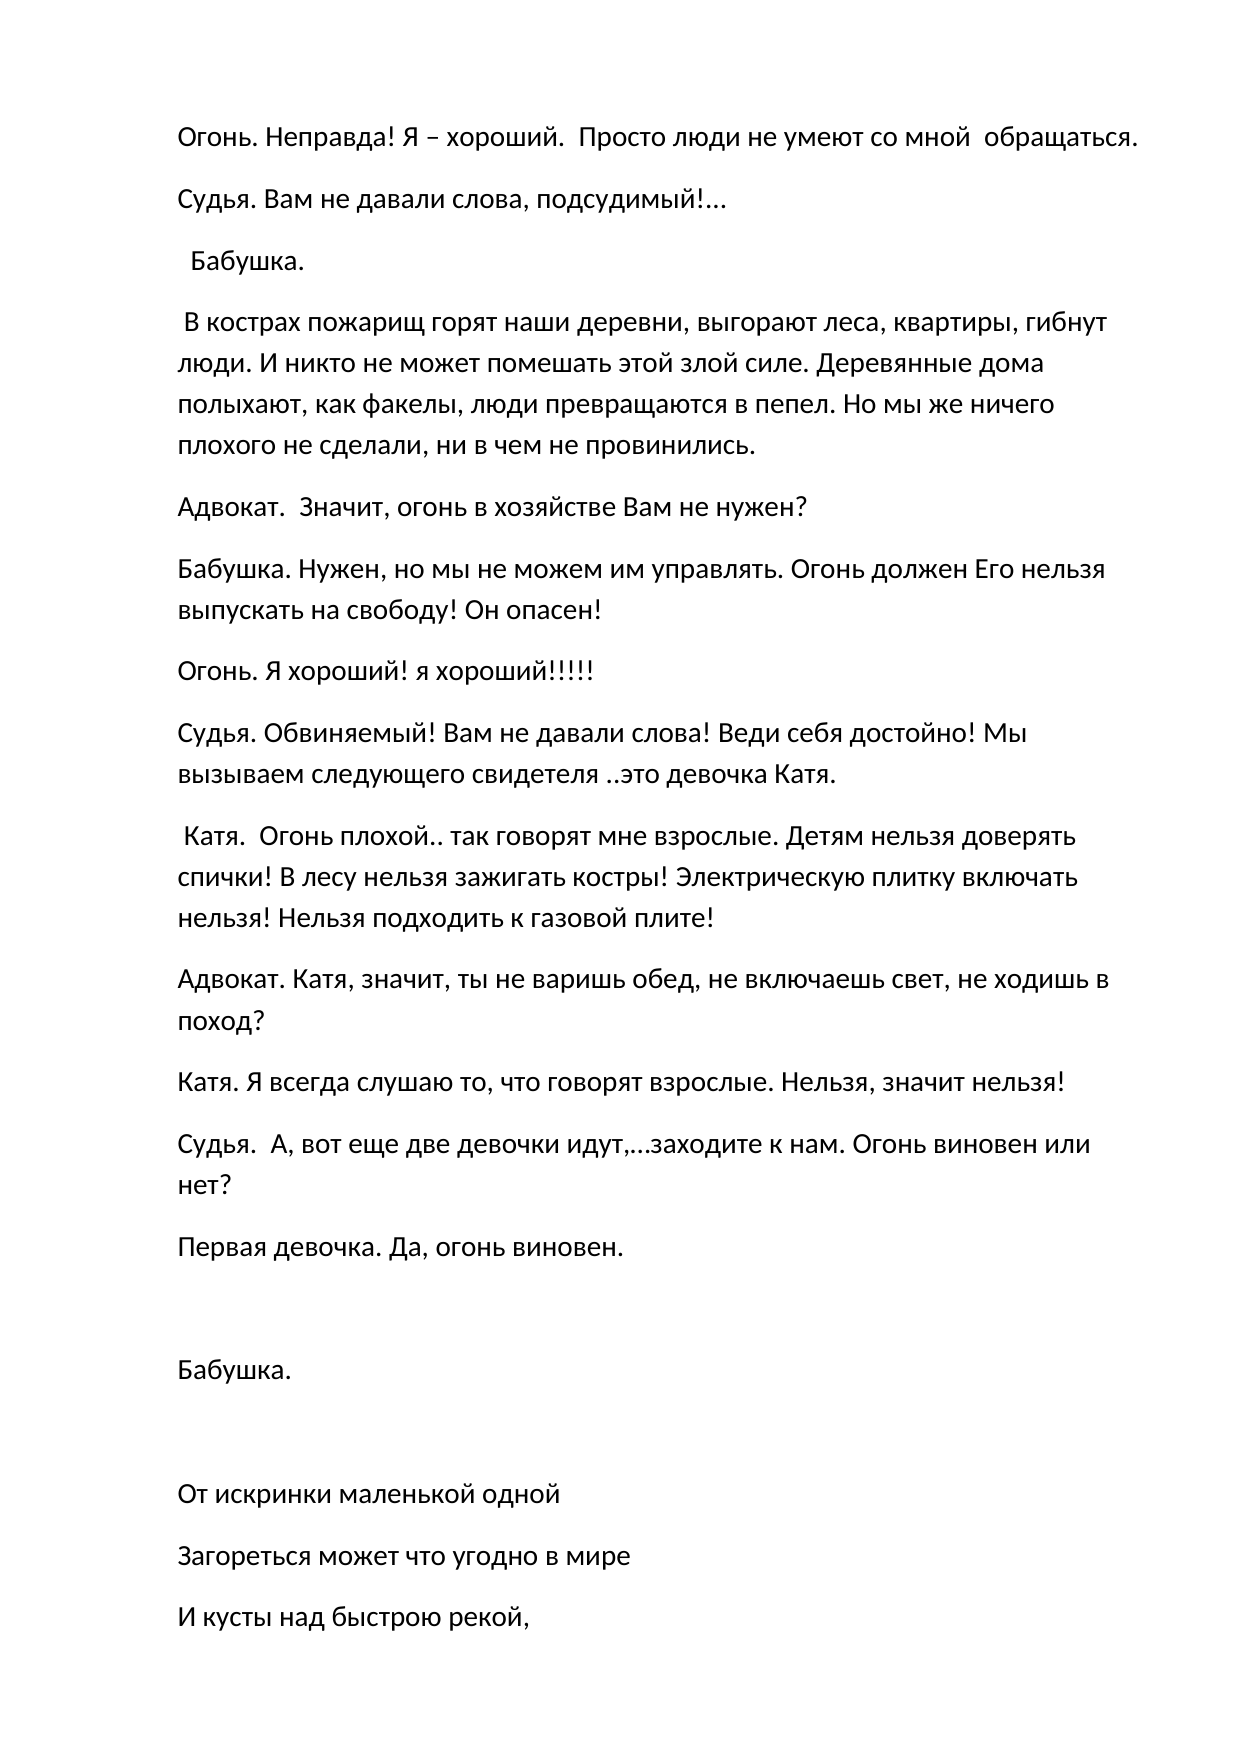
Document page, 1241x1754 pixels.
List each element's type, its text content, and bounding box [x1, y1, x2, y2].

text В кострах пожарищ горят наши деревни, выгорают леса, квартиры, гибнут люди. И никто не может помешать этой злой силе. Деревянные дома полыхают, как факелы, люди превращаются в пепел. Но мы же ничего плохого не сделали, ни в чем не провинились. [177, 303, 1152, 462]
text Катя. Я всегда слушаю то, что говорят взрослые. Нельзя, значит нельзя! [177, 1063, 1152, 1099]
text И кусты над быстрою рекой, [177, 1598, 1152, 1634]
text Бабушка. [177, 1351, 1152, 1387]
text Загореться может что угодно в мире [177, 1537, 1152, 1572]
text Судья. А, вот еще две девочки идут,…заходите к нам. Огонь виновен или нет? [177, 1125, 1152, 1202]
text От искринки маленькой одной [177, 1475, 1152, 1511]
text Бабушка. Нужен, но мы не можем им управлять. Огонь должен Его нельзя выпускать на свободу! Он опасен! [177, 550, 1152, 626]
text Катя. Огонь плохой.. так говорят мне взрослые. Детям нельзя доверять спички! В лесу нельзя зажигать костры! Электрическую плитку включать нельзя! Нельзя подходить к газовой плите! [177, 817, 1152, 934]
text Адвокат. Катя, значит, ты не варишь обед, не включаешь свет, не ходишь в поход? [177, 961, 1152, 1037]
text Судья. Обвиняемый! Вам не давали слова! Веди себя достойно! Мы вызываем следующего свидетеля ..это девочка Катя. [177, 714, 1152, 791]
text Бабушка. [177, 242, 1152, 277]
text Огонь. Неправда! Я – хороший. Просто люди не умеют со мной обращаться. [177, 118, 1152, 154]
text Судья. Вам не давали слова, подсудимый!... [177, 180, 1152, 216]
text Первая девочка. Да, огонь виновен. [177, 1228, 1152, 1263]
text Адвокат. Значит, огонь в хозяйстве Вам не нужен? [177, 488, 1152, 524]
text Огонь. Я хороший! я хороший!!!!! [177, 652, 1152, 688]
